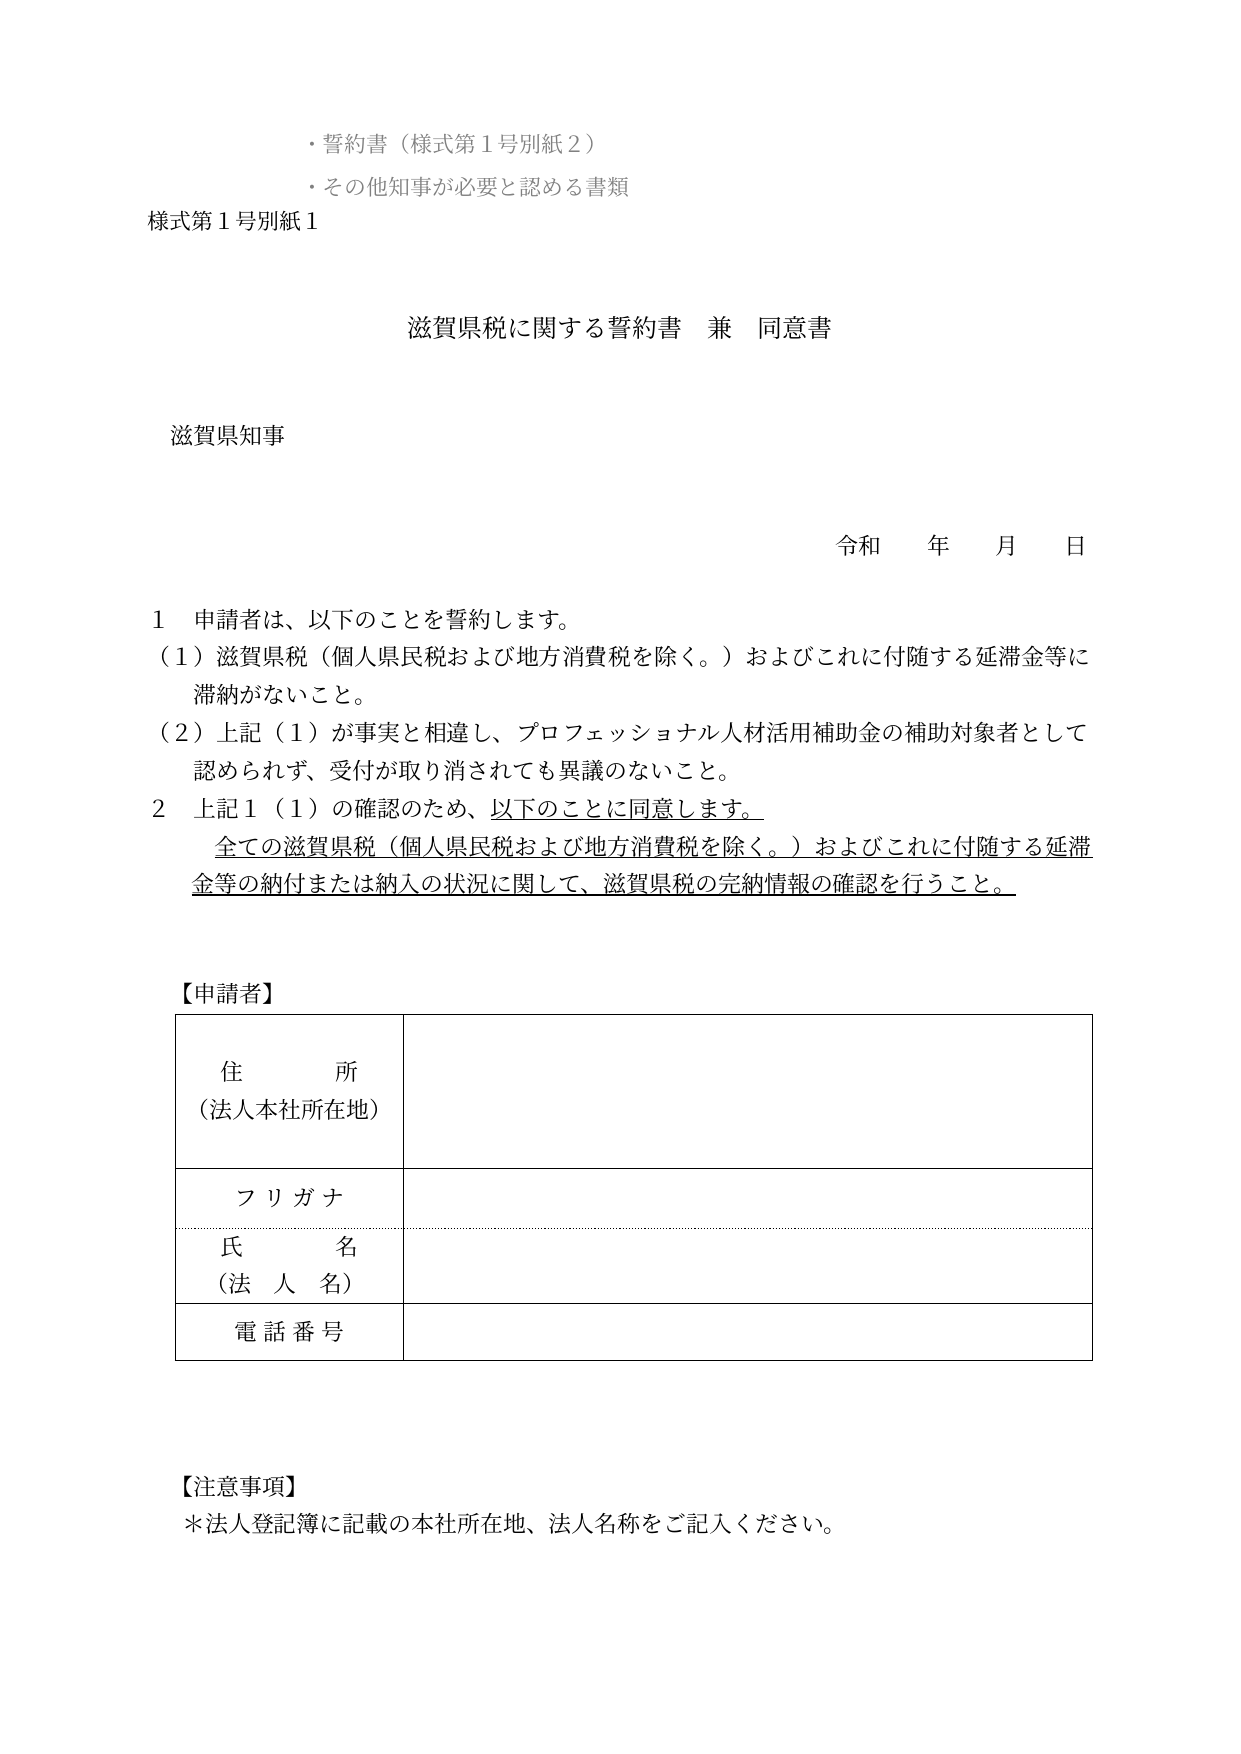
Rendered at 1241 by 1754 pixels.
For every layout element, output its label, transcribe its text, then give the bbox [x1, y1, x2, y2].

table_cell [404, 1304, 1092, 1360]
text １ 申請者は、以下のことを誓約します。 [148, 602, 1092, 634]
text 滋賀県知事 [148, 418, 1092, 451]
text 令和 年 月 日 [148, 528, 1092, 561]
text 様式第１号別紙１ [148, 204, 1092, 236]
text 【申請者】 [148, 976, 1092, 1009]
text （１）滋賀県税（個人県民税および地方消費税を除く。）およびこれに付随する延滞金等に滞納がないこと。 [148, 639, 1092, 710]
text 【注意事項】 [148, 1469, 1092, 1502]
table_header 住 所 （法人本社所在地） [176, 1015, 403, 1168]
table_cell フ リ ガ ナ [176, 1169, 403, 1227]
text ２ 上記１（１）の確認のため、以下のことに同意します。 [148, 791, 1092, 824]
table_header [404, 1015, 1092, 1168]
text （２）上記（１）が事実と相違し、プロフェッショナル人材活用補助金の補助対象者として認められず、受付が取り消されても異議のないこと。 [148, 715, 1092, 786]
table_cell 電 話 番 号 [176, 1304, 403, 1360]
table_cell [404, 1169, 1092, 1227]
text ・その他知事が必要と認める書類 [148, 161, 1092, 204]
table_cell [404, 1228, 1092, 1303]
table_cell 氏 名 （法 人 名） [176, 1228, 403, 1303]
text 全ての滋賀県税（個人県民税および地方消費税を除く。）およびこれに付随する延滞金等の納付または納入の状況に関して、滋賀県税の完納情報の確認を行うこと。 [191, 828, 1092, 899]
text ＊法人登記簿に記載の本社所在地、法人名称をご記入ください。 [148, 1506, 1092, 1539]
text ・誓約書（様式第１号別紙２） [148, 118, 1092, 161]
text 滋賀県税に関する誓約書 兼 同意書 [148, 309, 1092, 344]
